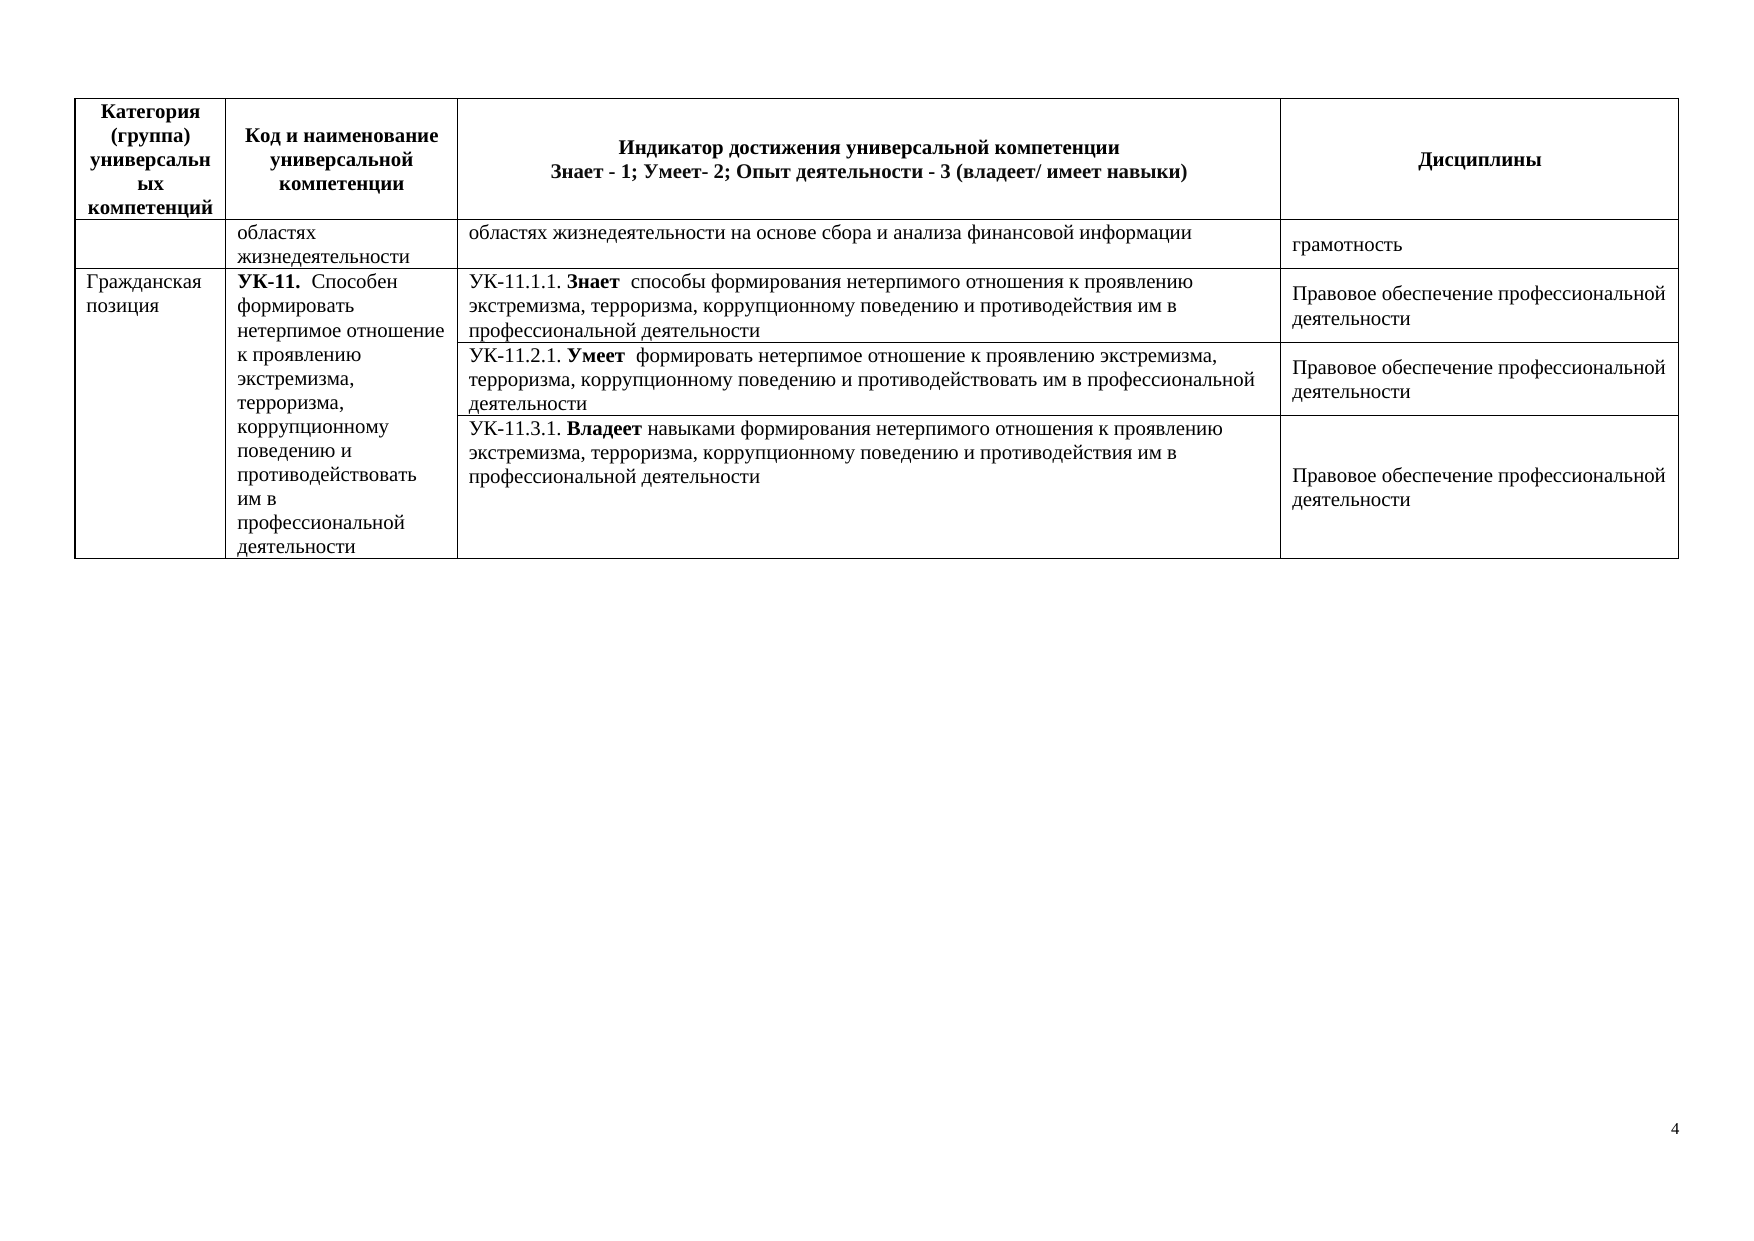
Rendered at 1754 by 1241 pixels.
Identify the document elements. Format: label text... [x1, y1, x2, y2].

table_cell Правовое обеспечение профессиональной деятельности [1281, 343, 1678, 415]
table_header Индикатор достижения универсальной компетенции Знает - 1; Умеет- 2; Опыт деятельности - 3 (владеет/ имеет навыки) [458, 99, 1280, 219]
table_cell Гражданская позиция [76, 269, 225, 558]
table_header Дисциплины [1281, 99, 1678, 219]
table_cell УК-11. Способен формировать нетерпимое отношение к проявлению экстремизма, терроризма, коррупционному поведению и противодействовать им в профессиональной деятельности [226, 269, 457, 558]
table_header Код и наименование универсальной компетенции [226, 99, 457, 219]
table_cell Экономическая культура и финансовая грамотность [1281, 220, 1678, 268]
table_cell УК-11.2.1. Умеет формировать нетерпимое отношение к проявлению экстремизма, терроризма, коррупционному поведению и противодействовать им в профессиональной деятельности [458, 343, 1280, 415]
table_cell Правовое обеспечение профессиональной деятельности [1281, 416, 1678, 558]
table_cell Правовое обеспечение профессиональной деятельности [1281, 269, 1678, 342]
table_cell УК-11.3.1. Владеет навыками формирования нетерпимого отношения к проявлению экстремизма, терроризма, коррупционному поведению и противодействия им в профессиональной деятельности [458, 416, 1280, 558]
table_header Категория (группа) универсальных компетенций [76, 99, 225, 219]
table_cell УК-11.1.1. Знает способы формирования нетерпимого отношения к проявлению экстремизма, терроризма, коррупционному поведению и противодействия им в профессиональной деятельности [458, 269, 1280, 342]
